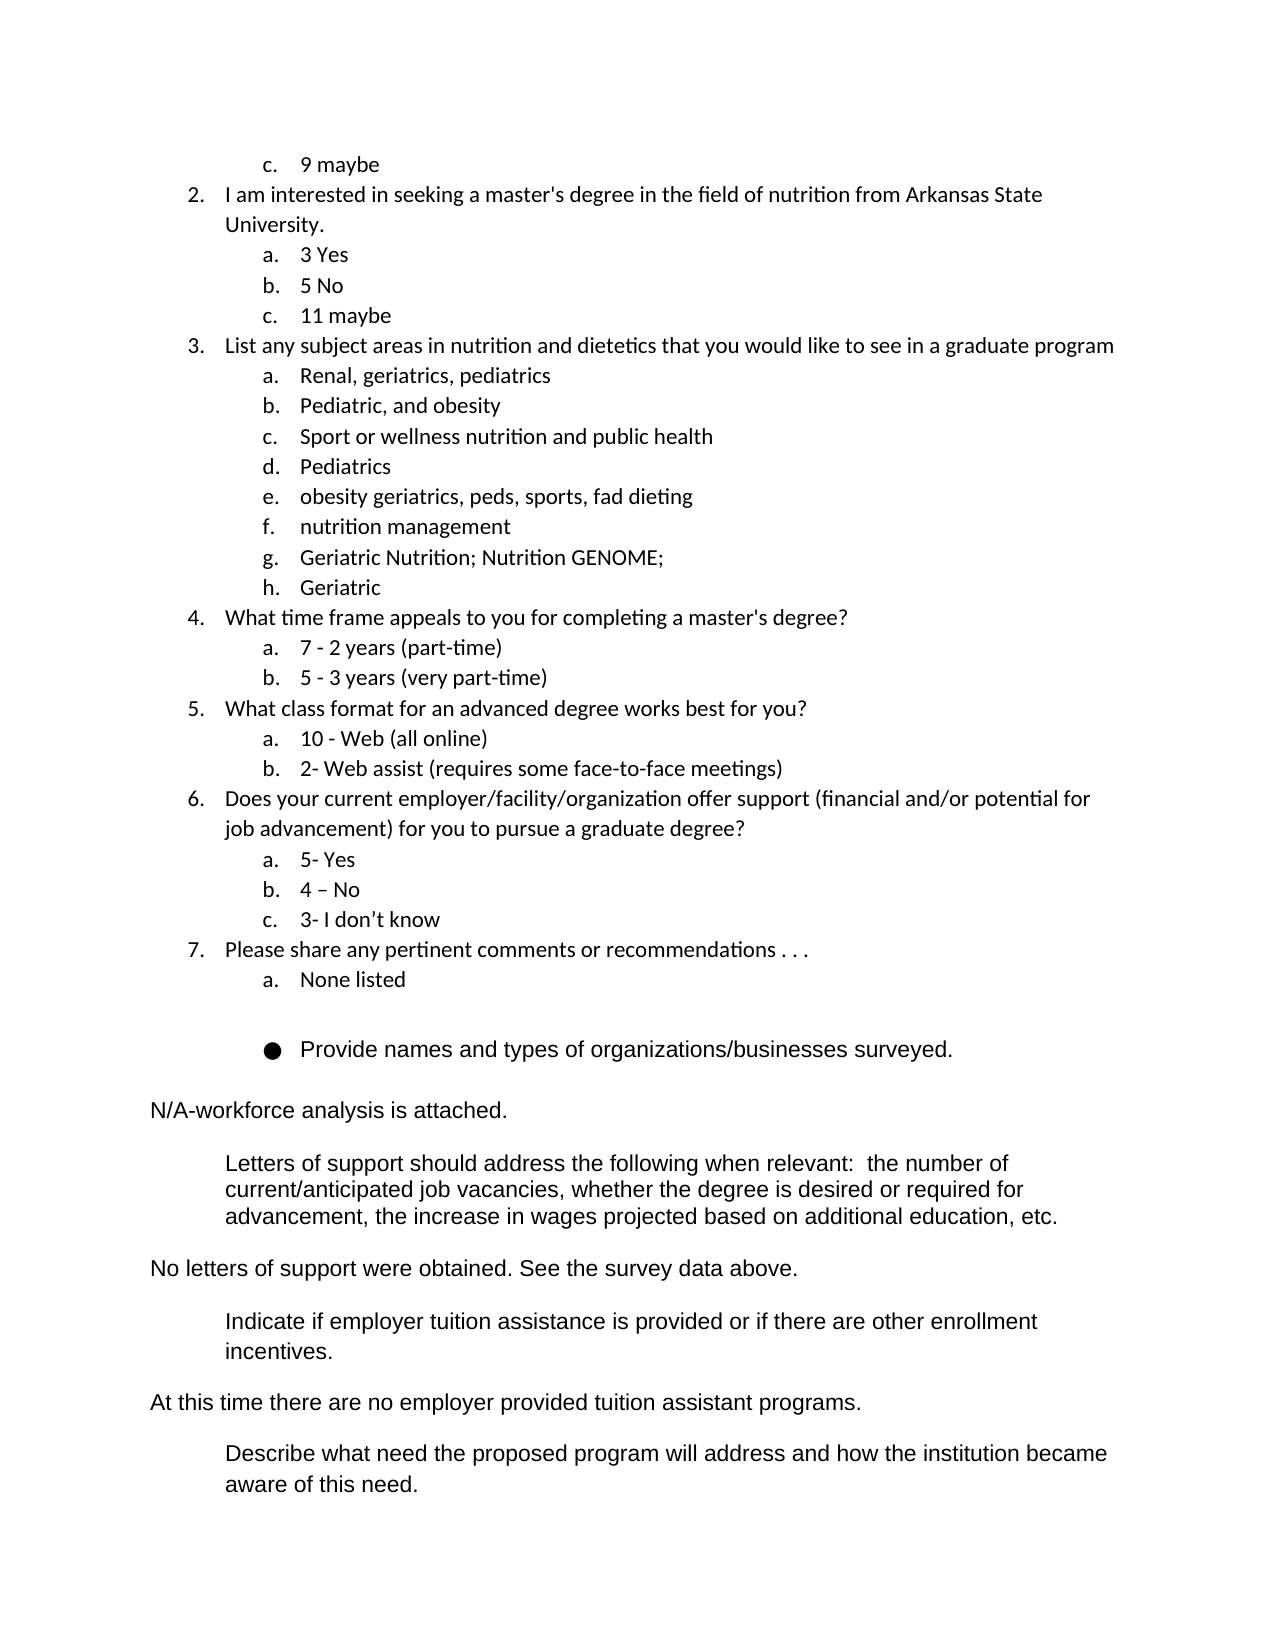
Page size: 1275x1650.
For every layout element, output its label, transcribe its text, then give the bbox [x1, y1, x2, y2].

list Pediatric, and obesity [262, 392, 1125, 420]
text At this time there are no employer provided tuition assistant programs. [150, 1389, 1125, 1416]
list 11 maybe [262, 301, 1125, 329]
list Please share any pertinent comments or recommendations . . . [187, 935, 1125, 963]
list 7 - 2 years (part-time) [262, 633, 1125, 661]
list 3 Yes [262, 241, 1125, 269]
list What time frame appeals to you for completing a master's degree? [187, 603, 1125, 631]
list What class format for an advanced degree works best for you? [187, 694, 1125, 722]
text Letters of support should address the following when relevant: the number of current/anticipated job vacancies, whether the degree is desired or required for advancement, the increase in wages projected based on additional education, etc. [150, 1150, 1125, 1229]
list Pediatrics [262, 452, 1125, 480]
text N/A-workforce analysis is attached. [150, 1097, 1125, 1123]
list 5- Yes [262, 845, 1125, 873]
list Renal, geriatrics, pediatrics [262, 361, 1125, 389]
list 3- I don’t know [262, 905, 1125, 933]
list 10 - Web (all online) [262, 724, 1125, 752]
list I am interested in seeking a master's degree in the field of nutrition from Arkansas State University. [187, 180, 1125, 238]
list 4 – No [262, 875, 1125, 903]
list List any subject areas in nutrition and dietetics that you would like to see in a graduate program [187, 331, 1125, 359]
list Sport or wellness nutrition and public health [262, 422, 1125, 450]
list obesity geriatrics, peds, sports, fad dieting [262, 482, 1125, 510]
text No letters of support were obtained. See the survey data above. [150, 1255, 1125, 1282]
list None listed [262, 966, 1125, 994]
list 5 - 3 years (very part-time) [262, 663, 1125, 692]
list Geriatric [262, 573, 1125, 601]
list Geriatric Nutrition; Nutrition GENOME; [262, 543, 1125, 571]
text Indicate if employer tuition assistance is provided or if there are other enrollment incentives. [150, 1308, 1125, 1364]
list 9 maybe [262, 150, 1125, 178]
list 5 No [262, 271, 1125, 299]
list Provide names and types of organizations/businesses surveyed. [262, 1024, 1125, 1071]
text Describe what need the proposed program will address and how the institution became aware of this need. [150, 1440, 1125, 1497]
list nutrition management [262, 512, 1125, 541]
list Does your current employer/facility/organization offer support (financial and/or potential for job advancement) for you to pursue a graduate degree? [187, 784, 1125, 843]
list 2- Web assist (requires some face-to-face meetings) [262, 754, 1125, 782]
